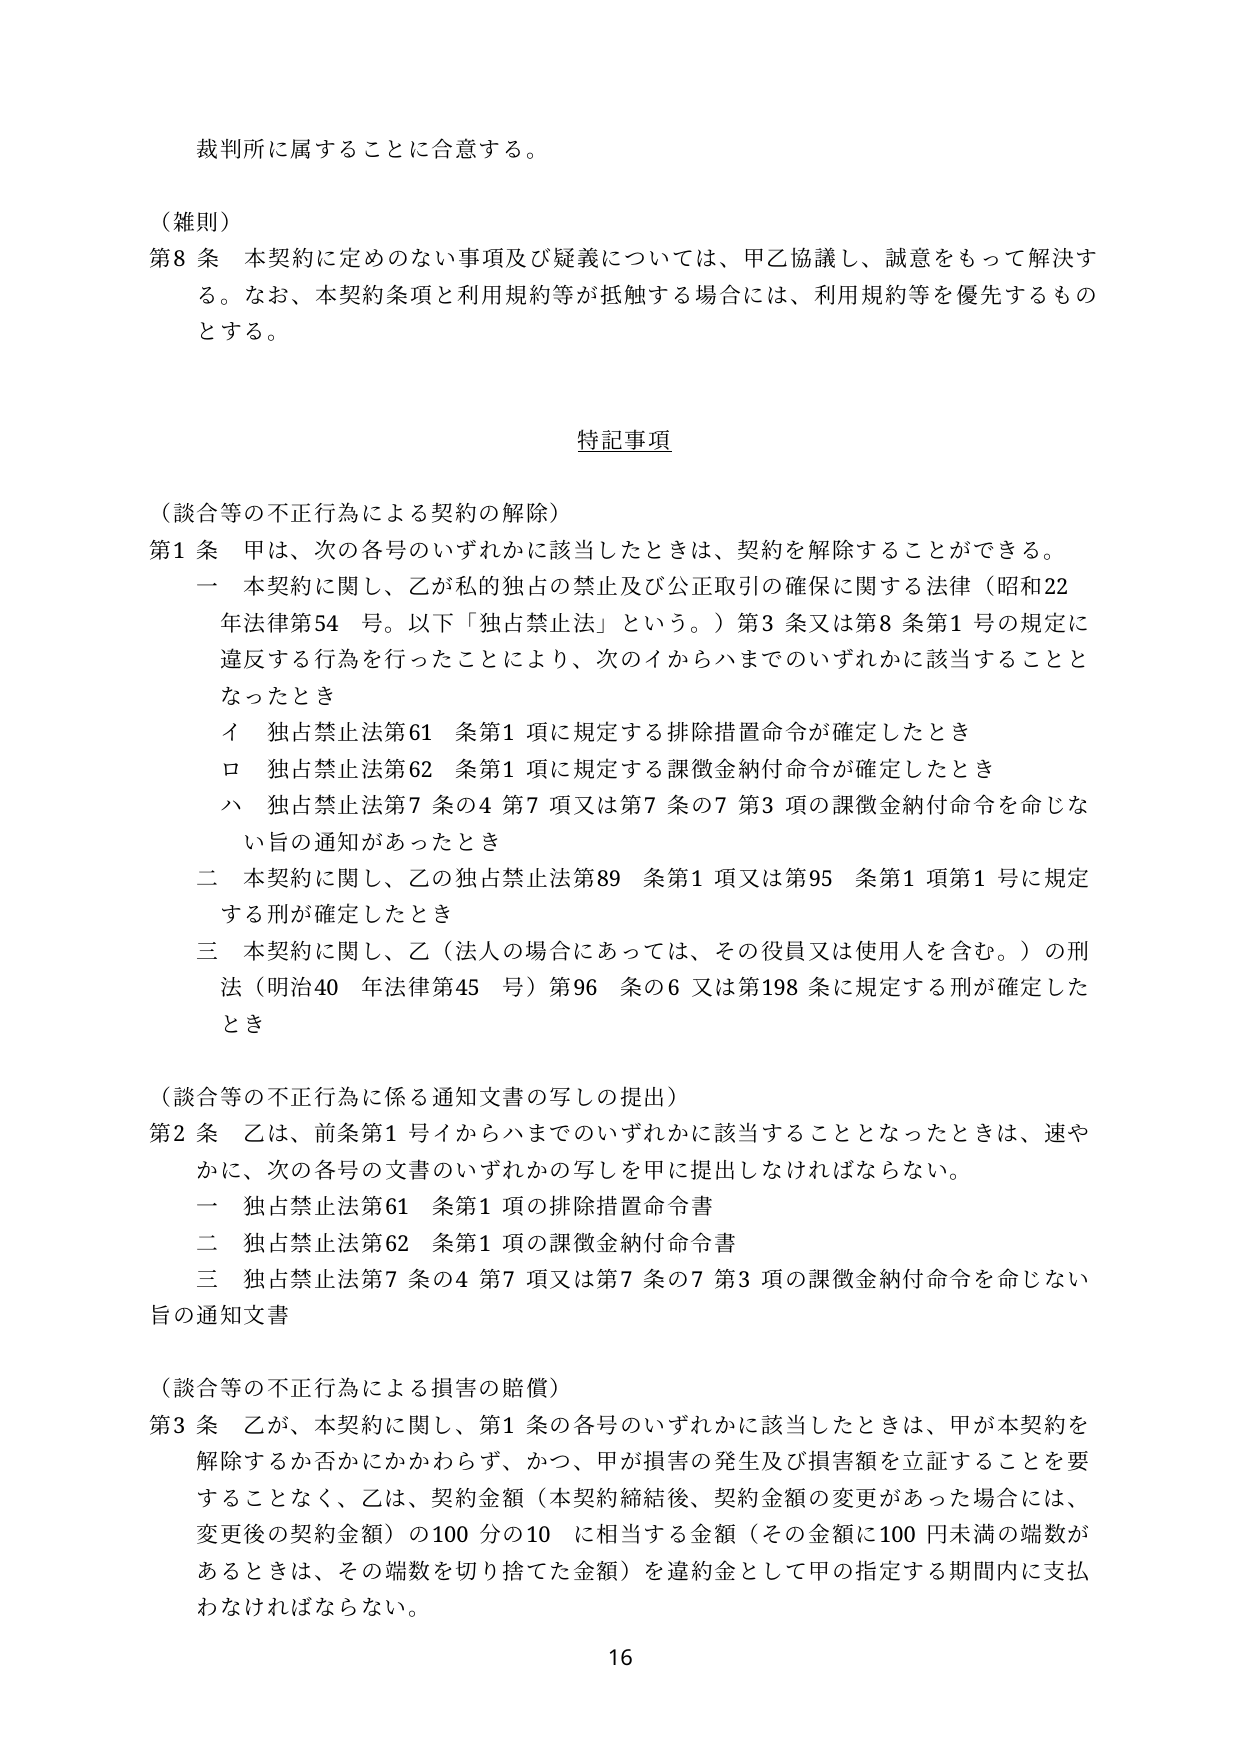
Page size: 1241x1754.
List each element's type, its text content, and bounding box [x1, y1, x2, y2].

text ロ 独占禁止法第62条第1項に規定する課徴金納付命令が確定したとき [149, 749, 1091, 786]
text 一 独占禁止法第61条第1項の排除措置命令書 [149, 1187, 1091, 1223]
text 第1条 甲は、次の各号のいずれかに該当したときは、契約を解除することができる。 [149, 531, 1091, 567]
text （談合等の不正行為による契約の解除） [149, 494, 1091, 531]
text （談合等の不正行為による損害の賠償） [149, 1369, 1091, 1406]
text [149, 129, 1100, 166]
text 特記事項 [149, 421, 1100, 458]
text 三 独占禁止法第7条の4第7項又は第7条の7第3項の課徴金納付命令を命じない旨の通知文書 [149, 1260, 1091, 1333]
text 二 独占禁止法第62条第1項の課徴金納付命令書 [149, 1223, 1091, 1260]
text （談合等の不正行為に係る通知文書の写しの提出） [149, 1077, 1091, 1114]
text （雑則） [149, 202, 1100, 239]
text 第2条 乙は、前条第1号イからハまでのいずれかに該当することとなったときは、速やかに、次の各号の文書のいずれかの写しを甲に提出しなければならない。 [149, 1114, 1091, 1187]
text 三 本契約に関し、乙（法人の場合にあっては、その役員又は使用人を含む。）の刑法（明治40年法律第45号）第96条の6又は第198条に規定する刑が確定したとき [173, 932, 1091, 1041]
text ハ 独占禁止法第7条の4第7項又は第7条の7第3項の課徴金納付命令を命じない旨の通知があったとき [196, 786, 1091, 859]
text イ 独占禁止法第61条第1項に規定する排除措置命令が確定したとき [149, 713, 1091, 749]
text 一 本契約に関し、乙が私的独占の禁止及び公正取引の確保に関する法律（昭和22年法律第54号。以下「独占禁止法」という。）第3条又は第8条第1号の規定に違反する行為を行ったことにより、次のイからハまでのいずれかに該当することとなったとき [173, 567, 1091, 713]
text 二 本契約に関し、乙の独占禁止法第89条第1項又は第95条第1項第1号に規定する刑が確定したとき [173, 859, 1091, 932]
text 第3条 乙が、本契約に関し、第1条の各号のいずれかに該当したときは、甲が本契約を解除するか否かにかかわらず、かつ、甲が損害の発生及び損害額を立証することを要することなく、乙は、契約金額（本契約締結後、契約金額の変更があった場合には、変更後の契約金額）の100分の10に相当する金額（その金額に100円未満の端数があるときは、その端数を切り捨てた金額）を違約金として甲の指定する期間内に支払わなければならない。 [149, 1406, 1091, 1624]
text 第8条 本契約に定めのない事項及び疑義については、甲乙協議し、誠意をもって解決する。なお、本契約条項と利用規約等が抵触する場合には、利用規約等を優先するものとする。 [149, 239, 1100, 348]
